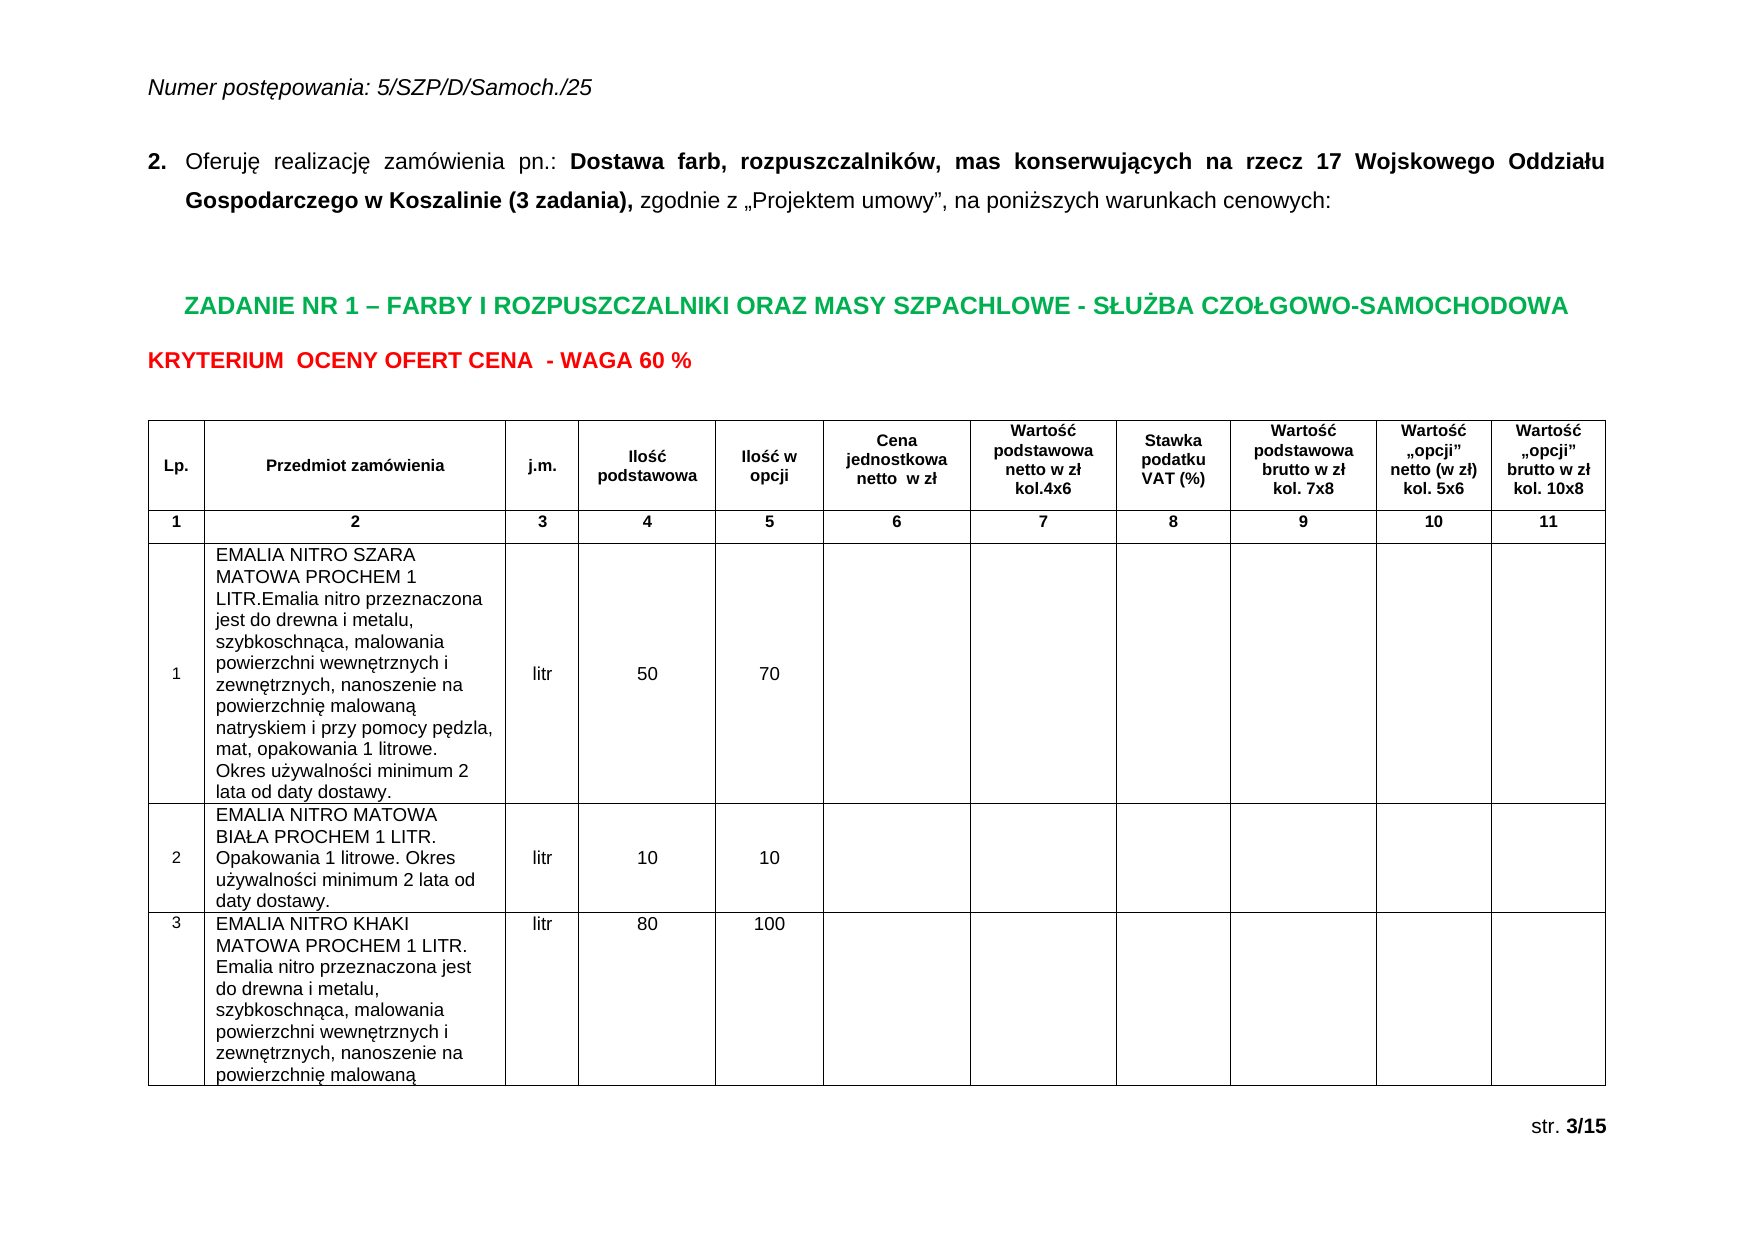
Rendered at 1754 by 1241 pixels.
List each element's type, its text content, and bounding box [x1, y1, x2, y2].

table_cell 10 [716, 804, 823, 912]
table_cell [1492, 804, 1605, 912]
table_cell 5 [716, 511, 823, 543]
table_cell 2 [149, 804, 204, 912]
table_cell 8 [1117, 511, 1230, 543]
table_header Wartość podstawowa brutto w zł kol. 7x8 [1231, 421, 1376, 510]
table_cell EMALIA NITRO SZARA MATOWA PROCHEM 1 LITR.Emalia nitro przeznaczona jest do drewna i metalu, szybkoschnąca, malowania powierzchni wewnętrznych i zewnętrznych, nanoszenie na powierzchnię malowaną natryskiem i przy pomocy pędzla, mat, opakowania 1 litrowe. Okres używalności minimum 2 lata od daty dostawy. [205, 544, 505, 803]
table_cell [824, 804, 970, 912]
table_cell [1117, 544, 1230, 803]
list Oferuję realizację zamówienia pn.: Dostawa farb, rozpuszczalników, mas konserwujących na rzecz 17 Wojskowego Oddziału Gospodarczego w Koszalinie (3 zadania), zgodnie z „Projektem umowy”, na poniższych warunkach cenowych: [148, 148, 1606, 213]
table_cell 80 [579, 913, 715, 1085]
table_cell 6 [824, 511, 970, 543]
table_cell [971, 544, 1116, 803]
table_header Ilość w opcji [716, 421, 823, 510]
table_cell [1231, 913, 1376, 1085]
table_cell [1117, 913, 1230, 1085]
table_cell 7 [971, 511, 1116, 543]
table_cell [971, 804, 1116, 912]
text KRYTERIUM OCENY OFERT CENA - WAGA 60 % [148, 347, 1606, 373]
table_header Wartość „opcji” netto (w zł) kol. 5x6 [1377, 421, 1491, 510]
table_cell 1 [149, 511, 204, 543]
table_cell 50 [579, 544, 715, 803]
table_cell 10 [579, 804, 715, 912]
table_cell [1377, 804, 1491, 912]
table_header Cena jednostkowa netto w zł [824, 421, 970, 510]
table_cell [1492, 544, 1605, 803]
table_cell 2 [205, 511, 505, 543]
table_header j.m. [506, 421, 578, 510]
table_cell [205, 913, 505, 1085]
table_cell [824, 913, 970, 1085]
table_header Przedmiot zamówienia [205, 421, 505, 510]
table_cell [1231, 804, 1376, 912]
table_cell 3 [506, 511, 578, 543]
table_cell [1117, 804, 1230, 912]
table_cell litr [506, 913, 578, 1085]
table_cell 3 [149, 913, 204, 1085]
table_header Lp. [149, 421, 204, 510]
table_cell [1492, 913, 1605, 1085]
table_cell [1377, 544, 1491, 803]
table_header Wartość „opcji” brutto w zł kol. 10x8 [1492, 421, 1605, 510]
table_cell [824, 544, 970, 803]
table_cell 11 [1492, 511, 1605, 543]
table_cell 100 [716, 913, 823, 1085]
table_cell [1231, 544, 1376, 803]
table_cell litr [506, 544, 578, 803]
table_cell 10 [1377, 511, 1491, 543]
table_cell litr [506, 804, 578, 912]
table_cell 70 [716, 544, 823, 803]
table_cell 9 [1231, 511, 1376, 543]
table_cell 1 [149, 544, 204, 803]
table_header Ilość podstawowa [579, 421, 715, 510]
table_cell [1377, 913, 1491, 1085]
table_cell EMALIA NITRO MATOWA BIAŁA PROCHEM 1 LITR. Opakowania 1 litrowe. Okres używalności minimum 2 lata od daty dostawy. [205, 804, 505, 912]
table_header Stawka podatku VAT (%) [1117, 421, 1230, 510]
table_header Wartość podstawowa netto w zł kol.4x6 [971, 421, 1116, 510]
text ZADANIE NR 1 – FARBY I ROZPUSZCZALNIKI ORAZ MASY SZPACHLOWE - SŁUŻBA CZOŁGOWO-SAMOCHODOWA [148, 291, 1606, 320]
table_cell 4 [579, 511, 715, 543]
table_cell [971, 913, 1116, 1085]
